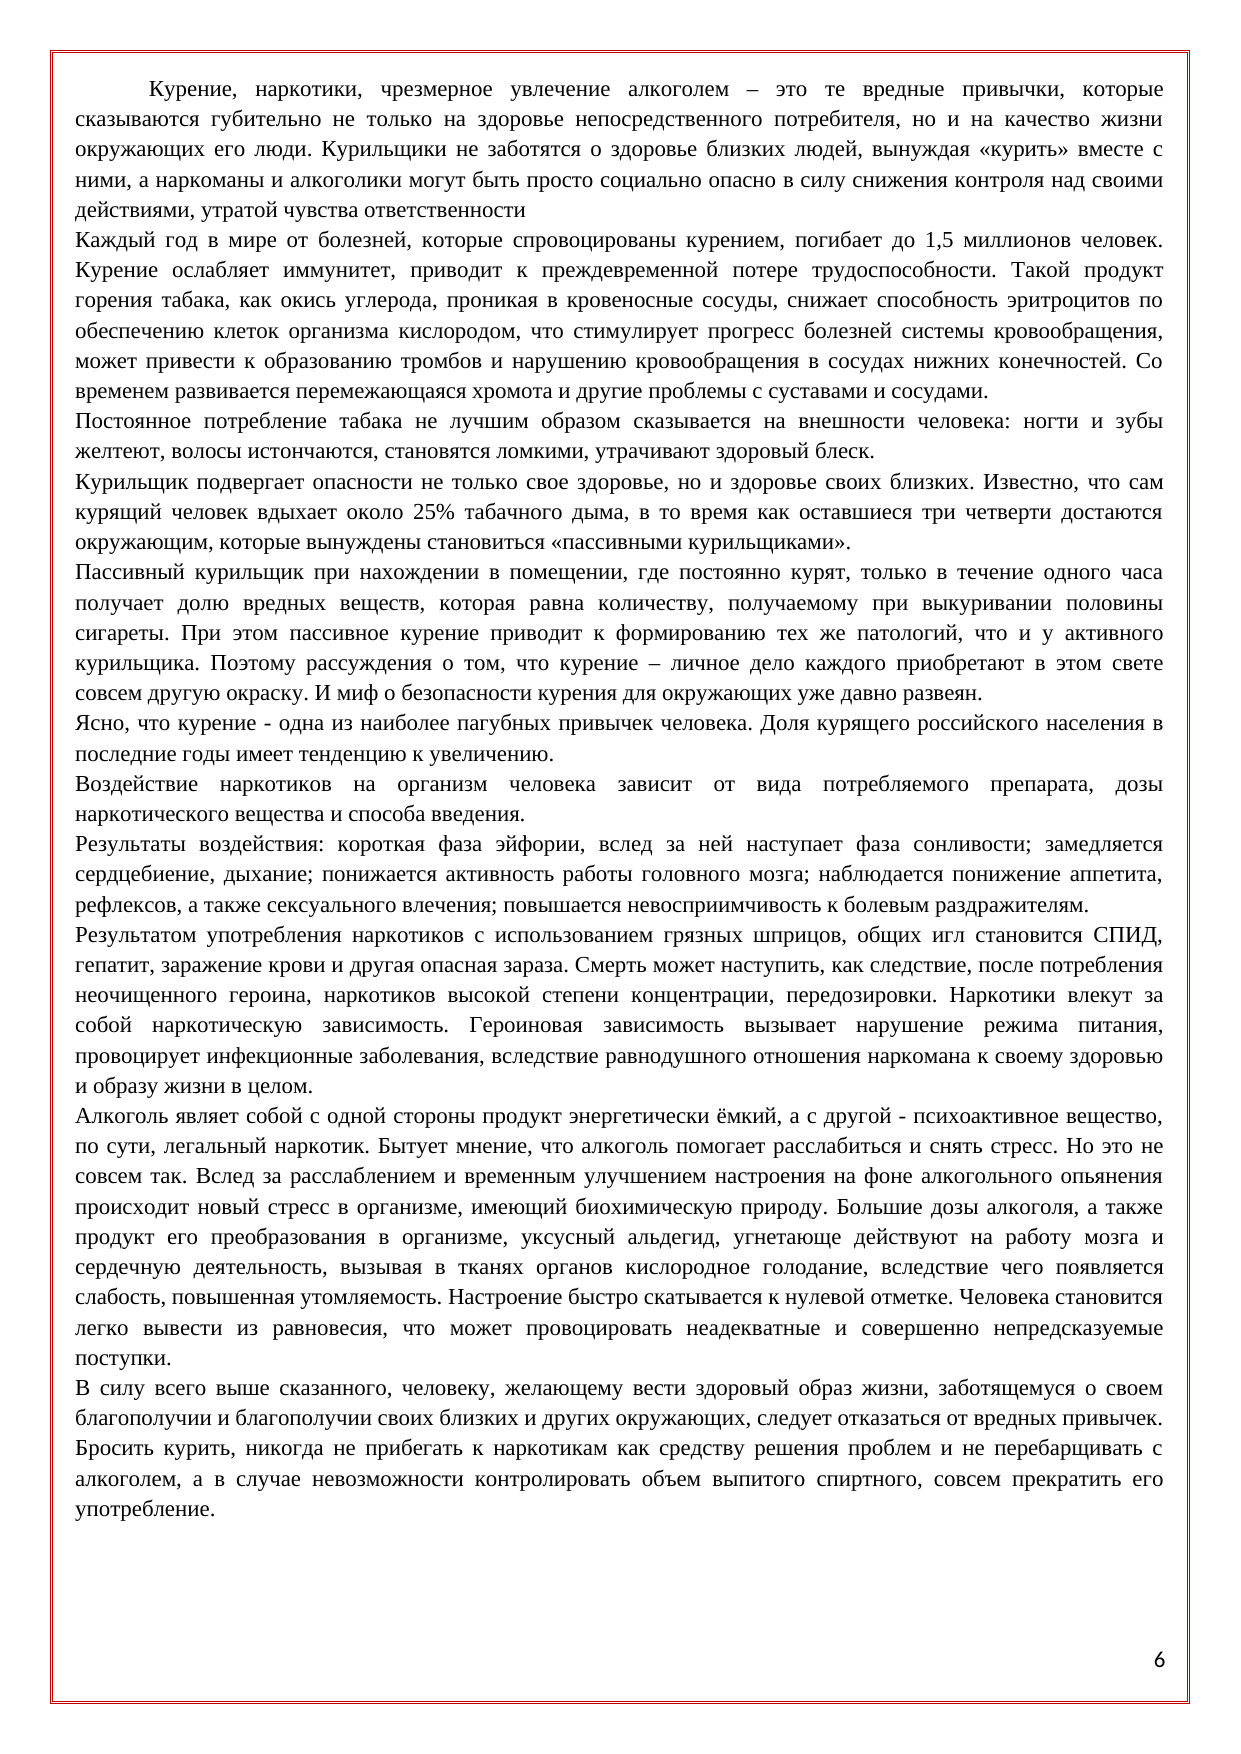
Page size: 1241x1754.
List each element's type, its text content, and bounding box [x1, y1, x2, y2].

text В силу всего выше сказанного, человеку, желающему вести здоровый образ жизни, заботящемуся о своем благополучии и благополучии своих близких и других окружающих, следует отказаться от вредных привычек. Бросить курить, никогда не прибегать к наркотикам как средству решения проблем и не перебарщивать с алкоголем, а в случае невозможности контролировать объем выпитого спиртного, совсем прекратить его употребление. [75, 1374, 1165, 1521]
text Пассивный курильщик при нахождении в помещении, где постоянно курят, только в течение одного часа получает долю вредных веществ, которая равна количеству, получаемому при выкуривании половины сигареты. При этом пассивное курение приводит к формированию тех же патологий, что и у активного курильщика. Поэтому рассуждения о том, что курение – личное дело каждого приобретают в этом свете совсем другую окраску. И миф о безопасности курения для окружающих уже давно развеян. [75, 558, 1165, 706]
text Ясно, что курение - одна из наиболее пагубных привычек человека. Доля курящего российского населения в последние годы имеет тенденцию к увеличению. [75, 709, 1165, 766]
text Курильщик подвергает опасности не только свое здоровье, но и здоровье своих близких. Известно, что сам курящий человек вдыхает около 25% табачного дыма, в то время как оставшиеся три четверти достаются окружающим, которые вынуждены становиться «пассивными курильщиками». [75, 468, 1165, 554]
text Воздействие наркотиков на организм человека зависит от вида потребляемого препарата, дозы наркотического вещества и способа введения. [75, 770, 1165, 826]
text Результатом употребления наркотиков с использованием грязных шприцов, общих игл становится СПИД, гепатит, заражение крови и другая опасная зараза. Смерть может наступить, как следствие, после потребления неочищенного героина, наркотиков высокой степени концентрации, передозировки. Наркотики влекут за собой наркотическую зависимость. Героиновая зависимость вызывает нарушение режима питания, провоцирует инфекционные заболевания, вследствие равнодушного отношения наркомана к своему здоровью и образу жизни в целом. [75, 921, 1165, 1098]
text Алкоголь являет собой с одной стороны продукт энергетически ёмкий, а с другой - психоактивное вещество, по сути, легальный наркотик. Бытует мнение, что алкоголь помогает расслабиться и снять стресс. Но это не совсем так. Вслед за расслаблением и временным улучшением настроения на фоне алкогольного опьянения происходит новый стресс в организме, имеющий биохимическую природу. Большие дозы алкоголя, а также продукт его преобразования в организме, уксусный альдегид, угнетающе действуют на работу мозга и сердечную деятельность, вызывая в тканях органов кислородное голодание, вследствие чего появляется слабость, повышенная утомляемость. Настроение быстро скатывается к нулевой отметке. Человека становится легко вывести из равновесия, что может провоцировать неадекватные и совершенно непредсказуемые поступки. [75, 1102, 1165, 1370]
text Постоянное потребление табака не лучшим образом сказывается на внешности человека: ногти и зубы желтеют, волосы истончаются, становятся ломкими, утрачивают здоровый блеск. [75, 407, 1165, 464]
text Каждый год в мире от болезней, которые спровоцированы курением, погибает до 1,5 миллионов человек. Курение ослабляет иммунитет, приводит к преждевременной потере трудоспособности. Такой продукт горения табака, как окись углерода, проникая в кровеносные сосуды, снижает способность эритроцитов по обеспечению клеток организма кислородом, что стимулирует прогресс болезней системы кровообращения, может привести к образованию тромбов и нарушению кровообращения в сосудах нижних конечностей. Со временем развивается перемежающаяся хромота и другие проблемы с суставами и сосудами. [75, 226, 1165, 403]
text Результаты воздействия: короткая фаза эйфории, вслед за ней наступает фаза сонливости; замедляется сердцебиение, дыхание; понижается активность работы головного мозга; наблюдается понижение аппетита, рефлексов, а также сексуального влечения; повышается невосприимчивость к болевым раздражителям. [75, 830, 1165, 917]
text Курение, наркотики, чрезмерное увлечение алкоголем – это те вредные привычки, которые сказываются губительно не только на здоровье непосредственного потребителя, но и на качество жизни окружающих его люди. Курильщики не заботятся о здоровье близких людей, вынуждая «курить» вместе с ними, а наркоманы и алкоголики могут быть просто социально опасно в силу снижения контроля над своими действиями, утратой чувства ответственности [75, 75, 1165, 222]
